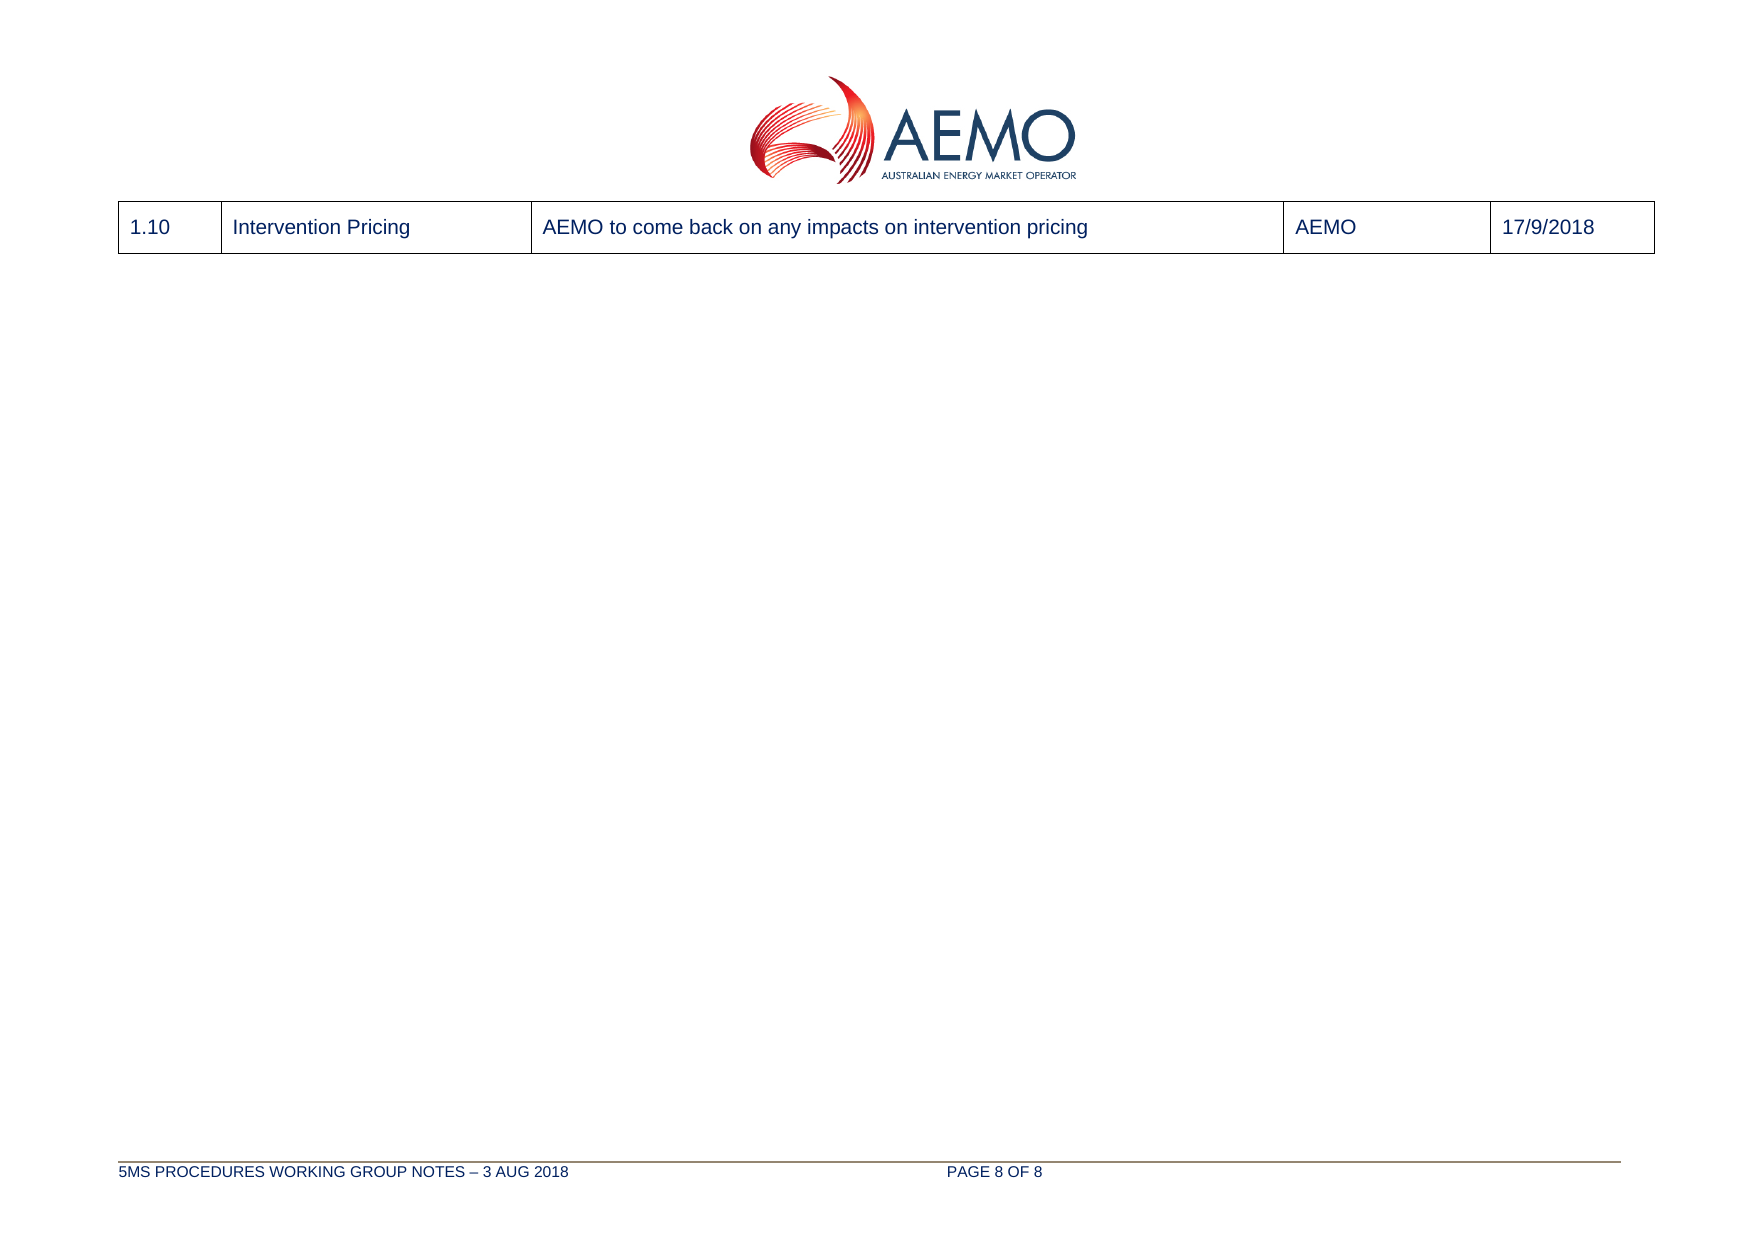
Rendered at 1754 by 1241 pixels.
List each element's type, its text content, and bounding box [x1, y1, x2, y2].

table_cell 1.10 [119, 202, 221, 253]
table_cell 17/9/2018 [1491, 202, 1654, 253]
table_cell Intervention Pricing [222, 202, 531, 253]
table_cell AEMO to come back on any impacts on intervention pricing [532, 202, 1283, 253]
picture [749, 75, 1077, 184]
table_cell AEMO [1284, 202, 1490, 253]
